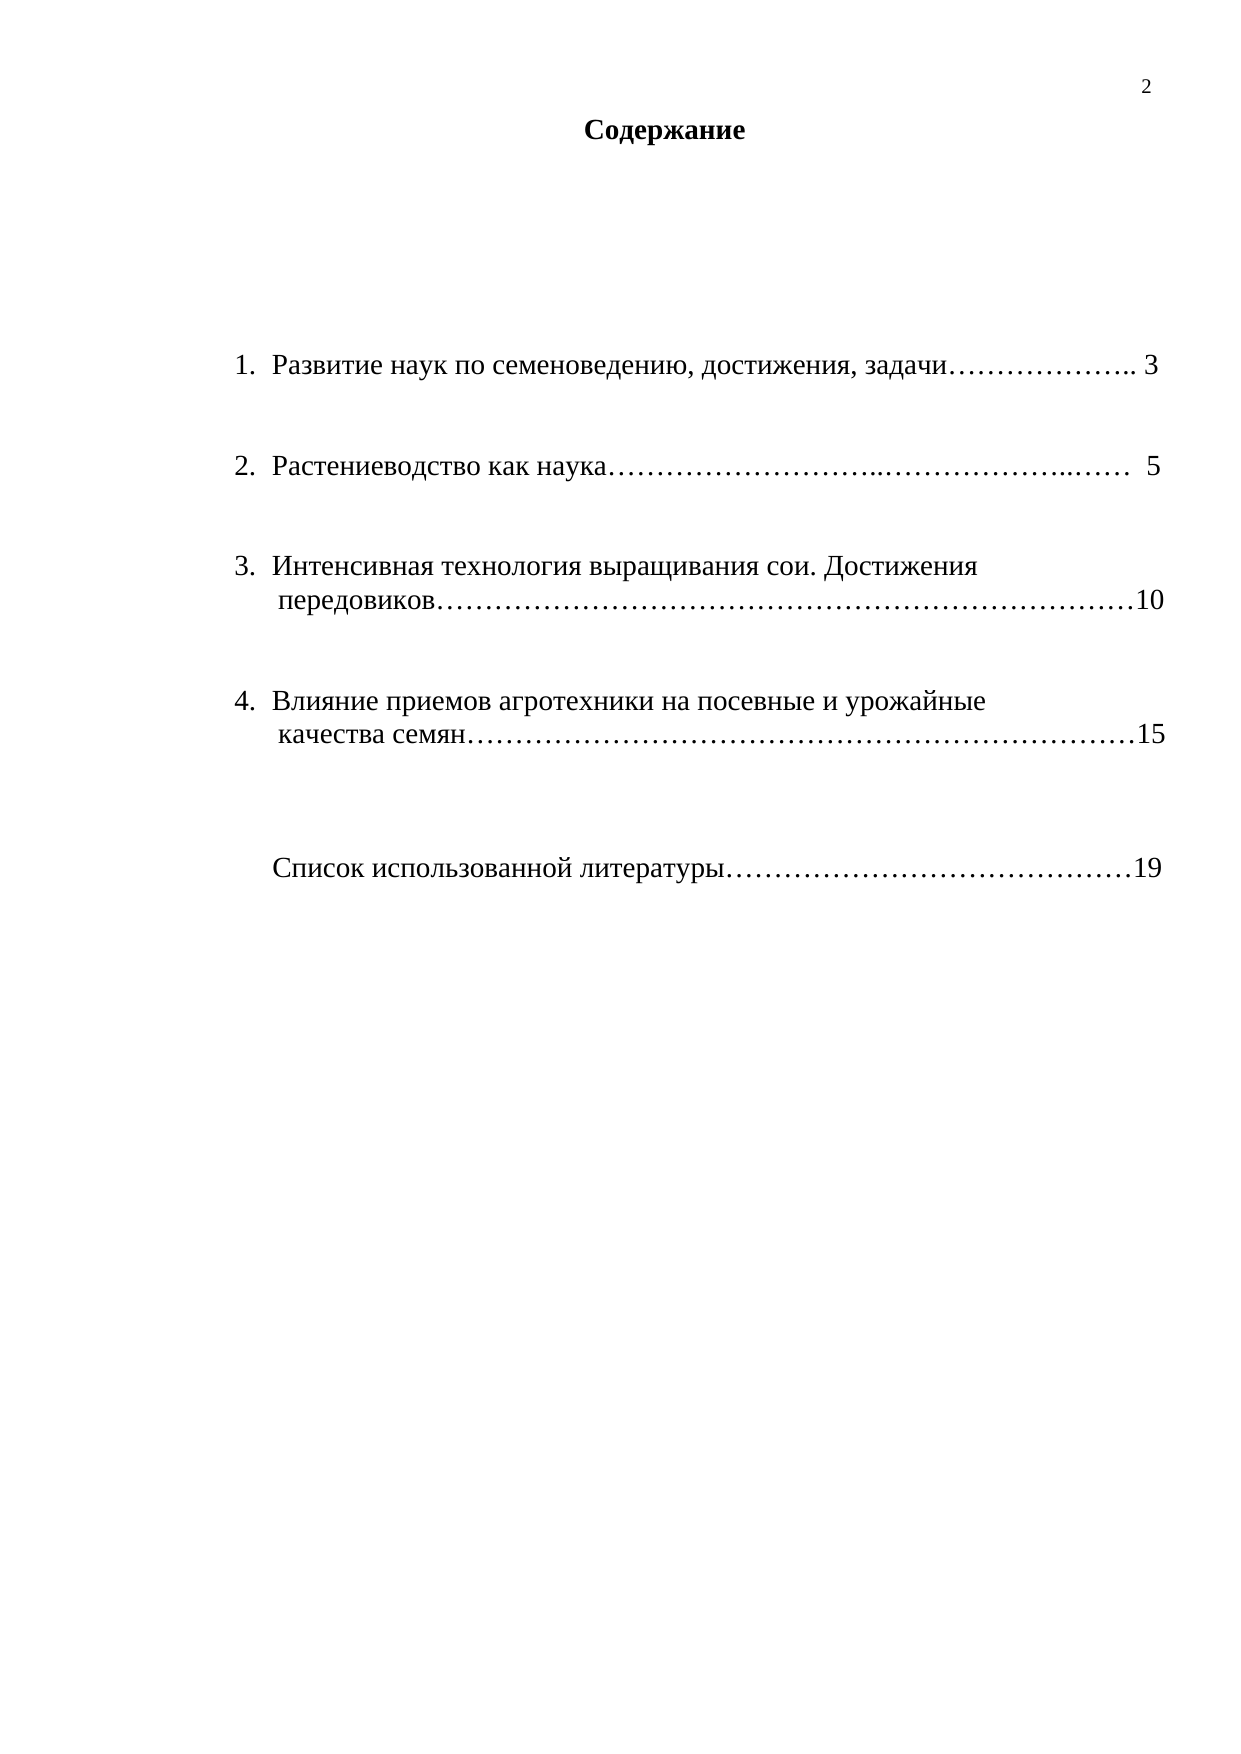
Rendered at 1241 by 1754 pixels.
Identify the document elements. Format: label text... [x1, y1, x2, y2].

list Интенсивная технология выращивания сои. Достижения [234, 548, 1226, 582]
text передовиков………………………………………………………………10 [234, 582, 1226, 616]
list Растениеводство как наука………………………..………………..…… 5 [234, 448, 1226, 481]
text качества семян……………………………………………………………15 [234, 716, 1226, 750]
text Список использованной литературы……………………………………19 [177, 850, 1226, 884]
subtitle Развитие наук по семеноведению, достижения, задачи……………….. 3 [234, 347, 1226, 381]
list Влияние приемов агротехники на посевные и урожайные [234, 683, 1226, 716]
title Содержание [177, 112, 1152, 146]
